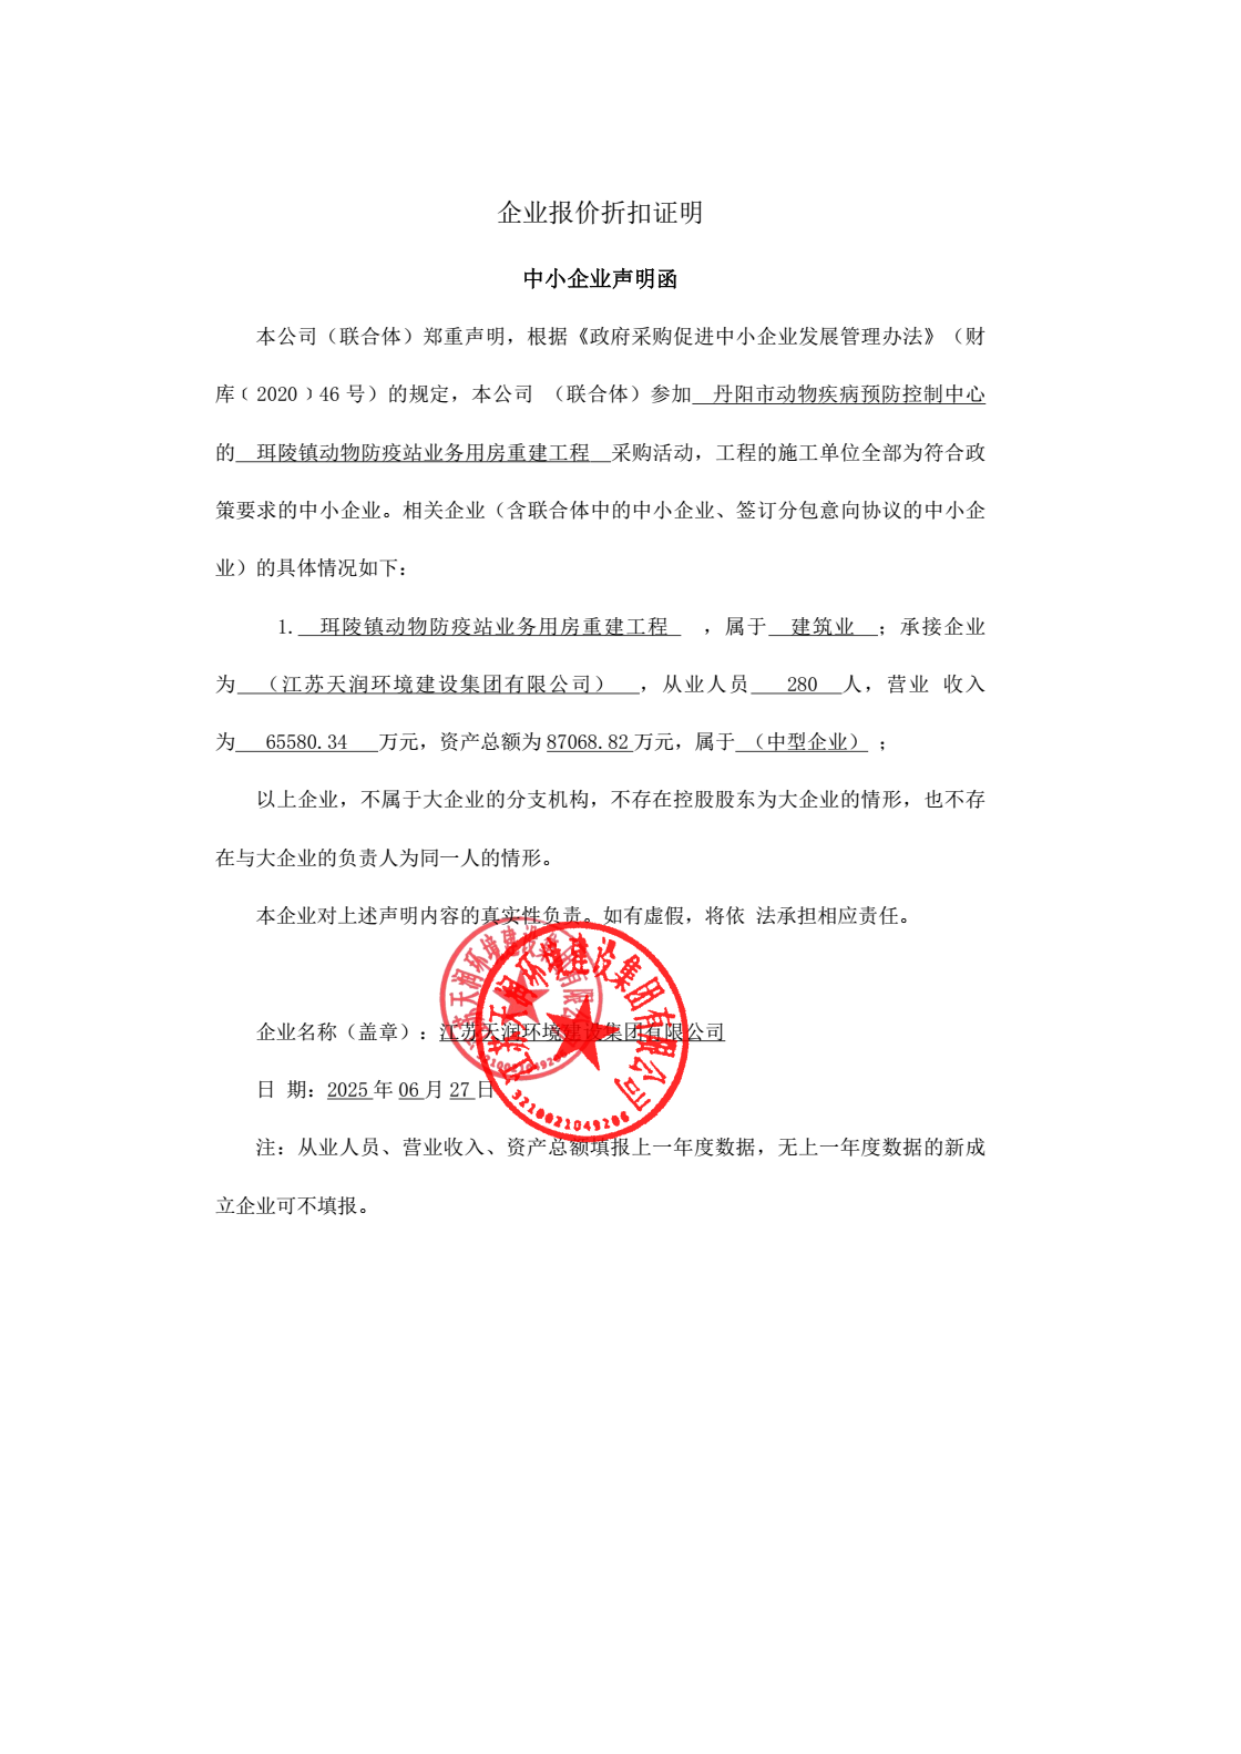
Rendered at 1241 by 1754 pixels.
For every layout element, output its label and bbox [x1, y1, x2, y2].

picture [187, 162, 1047, 1262]
